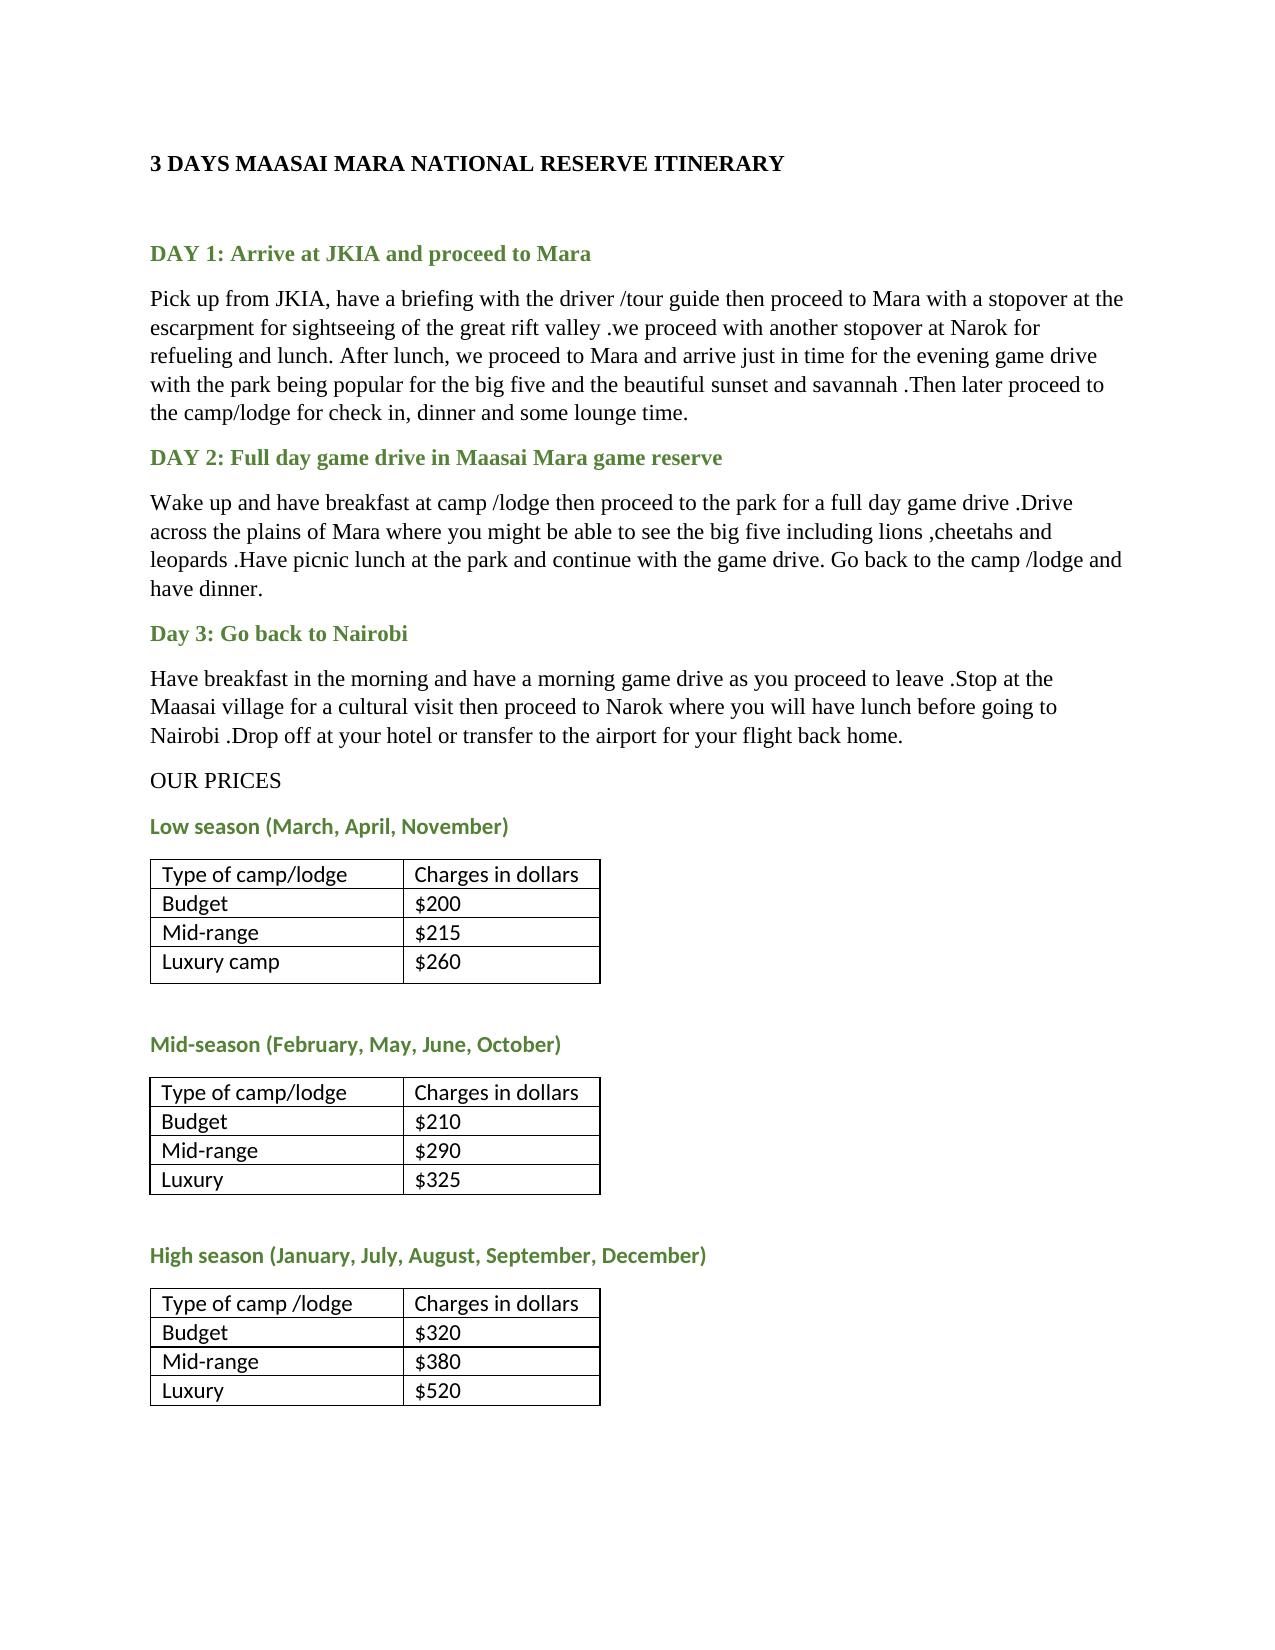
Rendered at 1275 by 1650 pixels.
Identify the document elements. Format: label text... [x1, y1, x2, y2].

table_cell $520 [404, 1376, 599, 1404]
table_cell $200 [404, 889, 599, 917]
table_cell Luxury [151, 1165, 403, 1193]
table_cell $380 [404, 1348, 599, 1375]
table_cell $215 [404, 918, 599, 946]
table_cell Luxury [151, 1376, 403, 1404]
text 3 DAYS MAASAI MARA NATIONAL RESERVE ITINERARY [150, 150, 1125, 176]
table_cell $290 [404, 1136, 599, 1164]
table_header Type of camp /lodge [151, 1289, 403, 1317]
table_cell Mid-range [151, 918, 403, 946]
table_header Type of camp/lodge [151, 860, 403, 888]
table_cell $325 [404, 1165, 599, 1193]
text OUR PRICES [150, 767, 1125, 793]
text Day 3: Go back to Nairobi [150, 620, 1125, 646]
text Wake up and have breakfast at camp /lodge then proceed to the park for a full day game drive .Drive across the plains of Mara where you might be able to see the big five including lions ,cheetahs and leopards .Have picnic lunch at the park and continue with the game drive. Go back to the camp /lodge and have dinner. [150, 489, 1125, 601]
text DAY 2: Full day game drive in Maasai Mara game reserve [150, 444, 1125, 471]
table_cell Budget [151, 1107, 403, 1135]
text Mid-season (February, May, June, October) [150, 1030, 1125, 1058]
table_header Charges in dollars [404, 1289, 599, 1317]
table_header Charges in dollars [404, 860, 599, 888]
table_cell Mid-range [151, 1136, 403, 1164]
text Low season (March, April, November) [150, 812, 1125, 840]
text DAY 1: Arrive at JKIA and proceed to Mara [150, 240, 1125, 267]
table_cell Budget [151, 1318, 403, 1346]
text Have breakfast in the morning and have a morning game drive as you proceed to leave .Stop at the Maasai village for a cultural visit then proceed to Narok where you will have lunch before going to Nairobi .Drop off at your hotel or transfer to the airport for your flight back home. [150, 665, 1125, 748]
table_cell $210 [404, 1107, 599, 1135]
table_header Type of camp/lodge [151, 1078, 403, 1106]
table_header Charges in dollars [404, 1078, 599, 1106]
table_cell Luxury camp [151, 947, 403, 982]
text High season (January, July, August, September, December) [150, 1241, 1125, 1269]
table_cell $260 [404, 947, 599, 982]
table_cell Mid-range [151, 1348, 403, 1375]
table_cell Budget [151, 889, 403, 917]
table_cell $320 [404, 1318, 599, 1346]
text Pick up from JKIA, have a briefing with the driver /tour guide then proceed to Mara with a stopover at the escarpment for sightseeing of the great rift valley .we proceed with another stopover at Narok for refueling and lunch. After lunch, we proceed to Mara and arrive just in time for the evening game drive with the park being popular for the big five and the beautiful sunset and savannah .Then later proceed to the camp/lodge for check in, dinner and some lounge time. [150, 285, 1125, 425]
